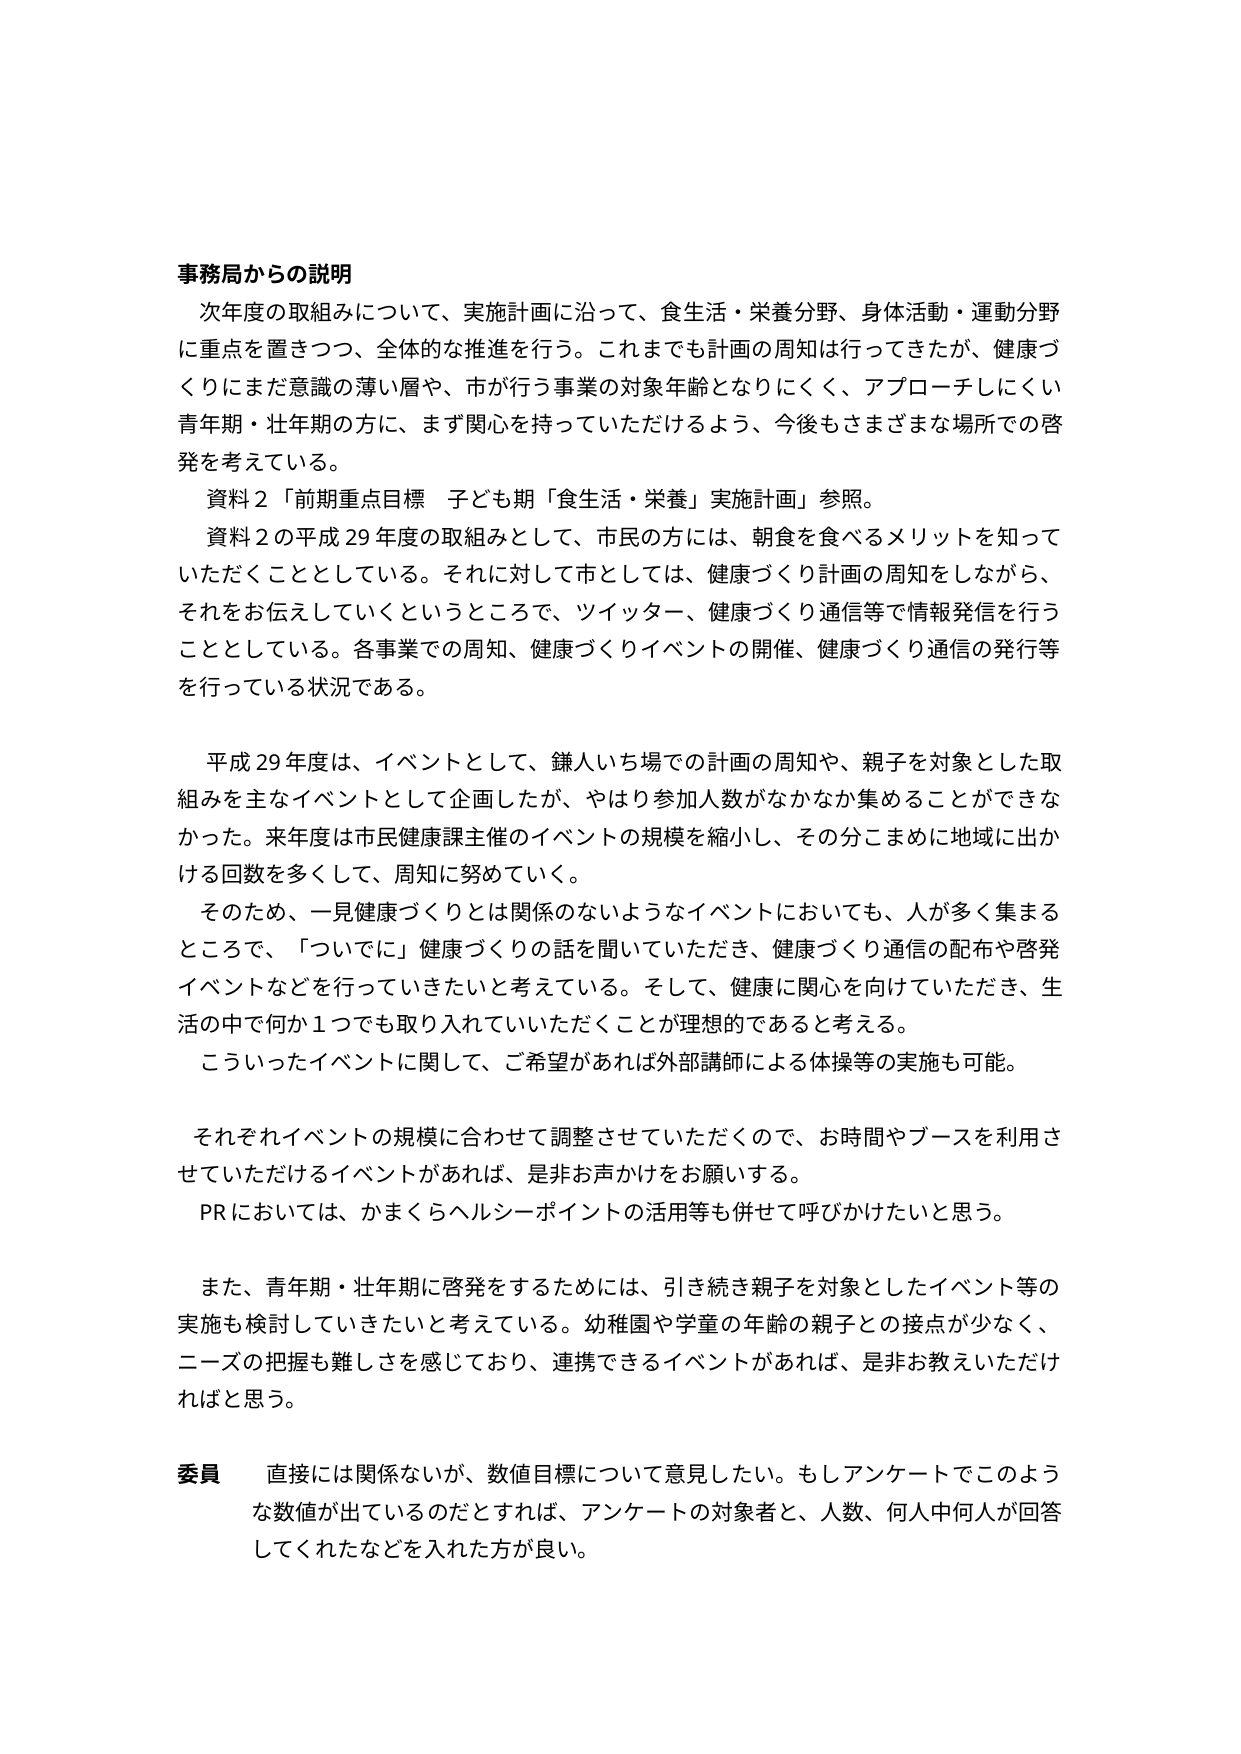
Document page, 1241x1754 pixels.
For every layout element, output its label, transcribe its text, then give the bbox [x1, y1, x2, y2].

text 資料２「前期重点目標 子ども期「食生活・栄養」実施計画」参照。 [177, 479, 1063, 517]
text 委員 直接には関係ないが、数値目標について意見したい。もしアンケートでこのような数値が出ているのだとすれば、アンケートの対象者と、人数、何人中何人が回答してくれたなどを入れた方が良い。 [177, 1454, 1063, 1567]
text そのため、一見健康づくりとは関係のないようなイベントにおいても、人が多く集まるところで、「ついでに」健康づくりの話を聞いていただき、健康づくり通信の配布や啓発イベントなどを行っていきたいと考えている。そして、健康に関心を向けていただき、生活の中で何か１つでも取り入れていいただくことが理想的であると考える。 [177, 892, 1063, 1042]
text 次年度の取組みについて、実施計画に沿って、食生活・栄養分野、身体活動・運動分野に重点を置きつつ、全体的な推進を行う。これまでも計画の周知は行ってきたが、健康づくりにまだ意識の薄い層や、市が行う事業の対象年齢となりにくく、アプローチしにくい青年期・壮年期の方に、まず関心を持っていただけるよう、今後もさまざまな場所での啓発を考えている。 [177, 292, 1063, 479]
text 資料２の平成29年度の取組みとして、市民の方には、朝食を食べるメリットを知っていただくこととしている。それに対して市としては、健康づくり計画の周知をしながら、それをお伝えしていくというところで、ツイッター、健康づくり通信等で情報発信を行うこととしている。各事業での周知、健康づくりイベントの開催、健康づくり通信の発行等を行っている状況である。 [177, 517, 1063, 704]
text それぞれイベントの規模に合わせて調整させていただくので、お時間やブースを利用させていただけるイベントがあれば、是非お声かけをお願いする。 [177, 1117, 1063, 1192]
text 平成29年度は、イベントとして、鎌人いち場での計画の周知や、親子を対象とした取組みを主なイベントとして企画したが、やはり参加人数がなかなか集めることができなかった。来年度は市民健康課主催のイベントの規模を縮小し、その分こまめに地域に出かける回数を多くして、周知に努めていく。 [177, 742, 1063, 892]
text PRにおいては、かまくらヘルシーポイントの活用等も併せて呼びかけたいと思う。 [177, 1192, 1063, 1229]
text また、青年期・壮年期に啓発をするためには、引き続き親子を対象としたイベント等の実施も検討していきたいと考えている。幼稚園や学童の年齢の親子との接点が少なく、ニーズの把握も難しさを感じており、連携できるイベントがあれば、是非お教えいただければと思う。 [177, 1267, 1063, 1417]
text 事務局からの説明 [177, 254, 1063, 292]
text こういったイベントに関して、ご希望があれば外部講師による体操等の実施も可能。 [177, 1042, 1063, 1079]
